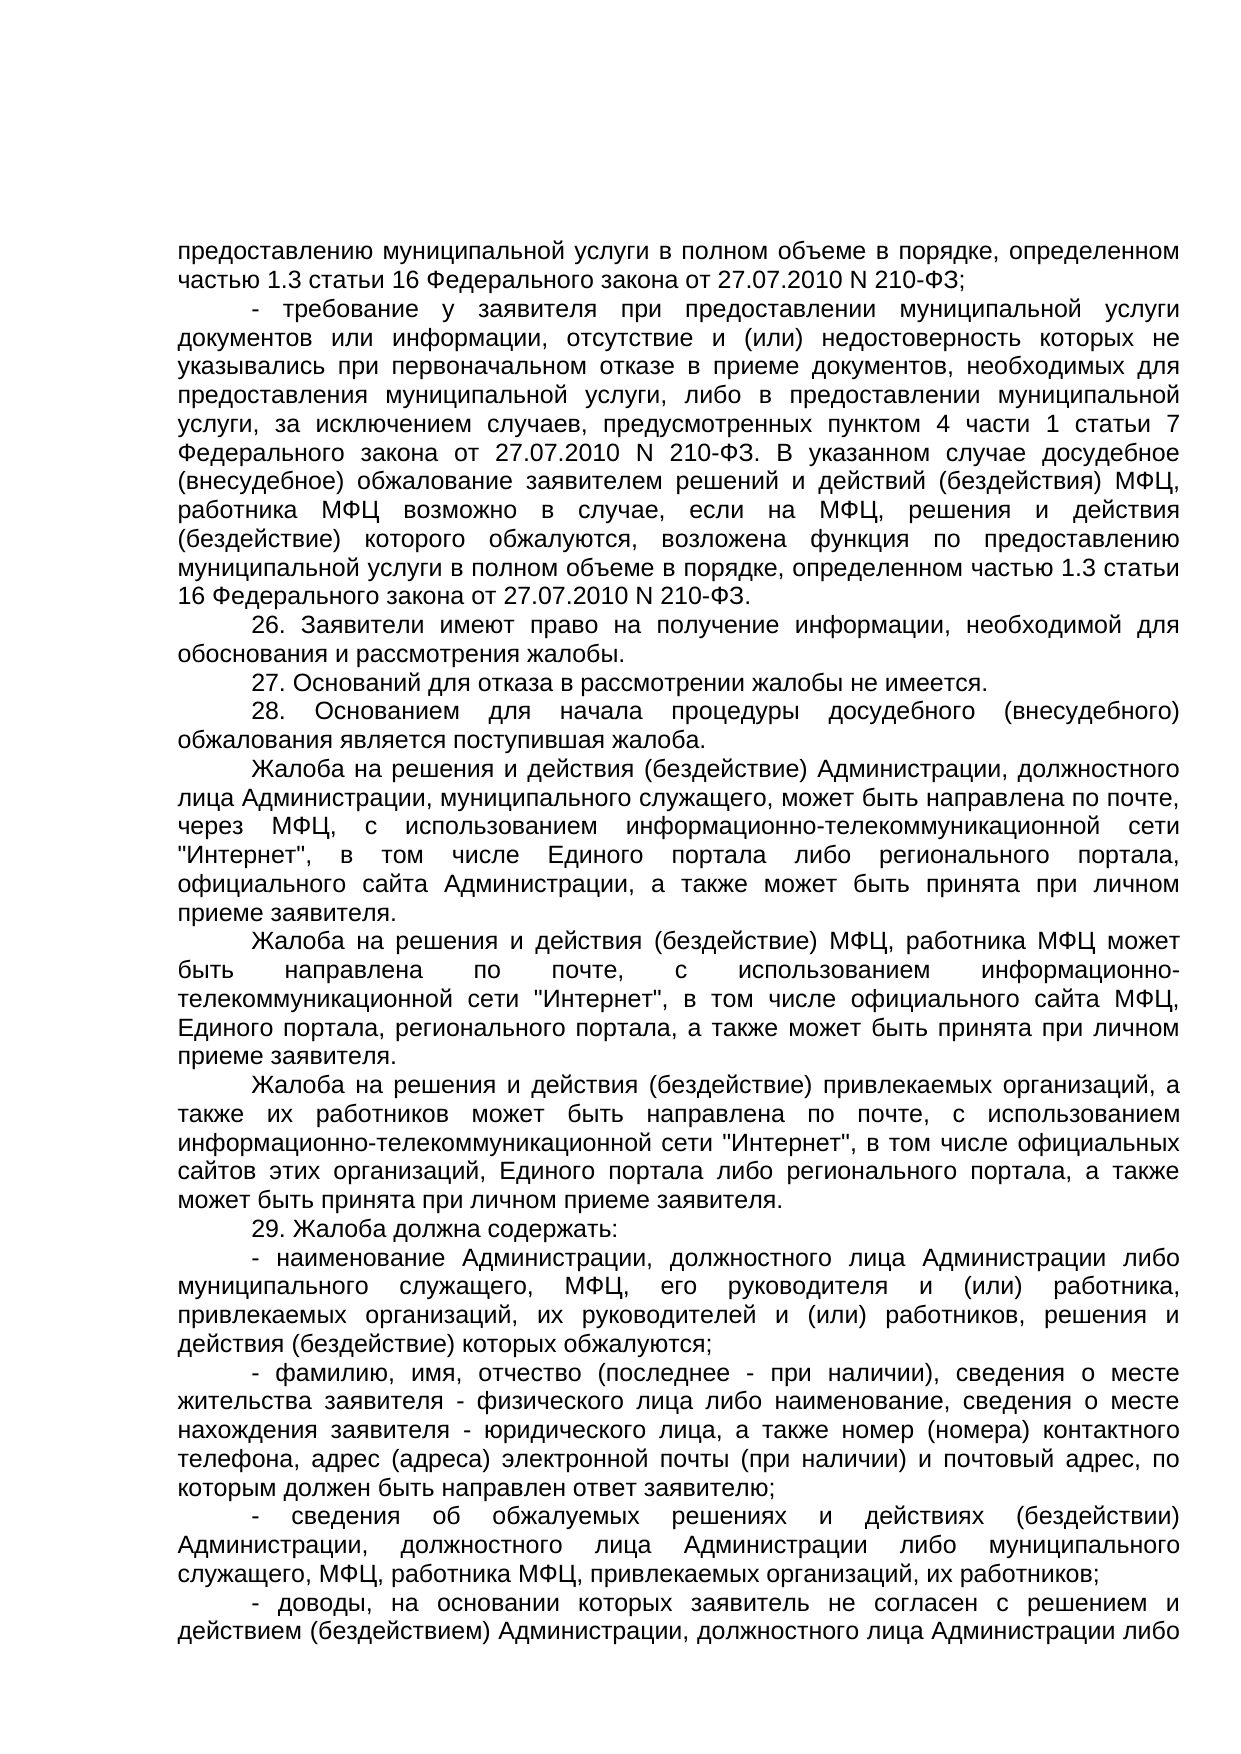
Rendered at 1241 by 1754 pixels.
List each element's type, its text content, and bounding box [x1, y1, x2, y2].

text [177, 1587, 1181, 1645]
text 29. Жалоба должна содержать: [177, 1214, 1181, 1242]
text - наименование Администрации, должностного лица Администрации либо муниципального служащего, МФЦ, его руководителя и (или) работника, привлекаемых организаций, их руководителей и (или) работников, решения и действия (бездействие) которых обжалуются; [177, 1242, 1181, 1357]
text 28. Основанием для начала процедуры досудебного (внесудебного) обжалования является поступившая жалоба. [177, 696, 1181, 754]
text 27. Оснований для отказа в рассмотрении жалобы не имеется. [177, 667, 1181, 696]
text Жалоба на решения и действия (бездействие) МФЦ, работника МФЦ может быть направлена по почте, с использованием информационно-телекоммуникационной сети "Интернет", в том числе официального сайта МФЦ, Единого портала, регионального портала, а также может быть принята при личном приеме заявителя. [177, 926, 1181, 1070]
text - фамилию, имя, отчество (последнее - при наличии), сведения о месте жительства заявителя - физического лица либо наименование, сведения о месте нахождения заявителя - юридического лица, а также номер (номера) контактного телефона, адрес (адреса) электронной почты (при наличии) и почтовый адрес, по которым должен быть направлен ответ заявителю; [177, 1357, 1181, 1501]
text 26. Заявители имеют право на получение информации, необходимой для обоснования и рассмотрения жалобы. [177, 610, 1181, 667]
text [177, 236, 1181, 294]
text Жалоба на решения и действия (бездействие) Администрации, должностного лица Администрации, муниципального служащего, может быть направлена по почте, через МФЦ, с использованием информационно-телекоммуникационной сети "Интернет", в том числе Единого портала либо регионального портала, официального сайта Администрации, а также может быть принята при личном приеме заявителя. [177, 754, 1181, 926]
text Жалоба на решения и действия (бездействие) привлекаемых организаций, а также их работников может быть направлена по почте, с использованием информационно-телекоммуникационной сети "Интернет", в том числе официальных сайтов этих организаций, Единого портала либо регионального портала, а также может быть принята при личном приеме заявителя. [177, 1070, 1181, 1214]
text - требование у заявителя при предоставлении муниципальной услуги документов или информации, отсутствие и (или) недостоверность которых не указывались при первоначальном отказе в приеме документов, необходимых для предоставления муниципальной услуги, либо в предоставлении муниципальной услуги, за исключением случаев, предусмотренных пунктом 4 части 1 статьи 7 Федерального закона от 27.07.2010 N 210-ФЗ. В указанном случае досудебное (внесудебное) обжалование заявителем решений и действий (бездействия) МФЦ, работника МФЦ возможно в случае, если на МФЦ, решения и действия (бездействие) которого обжалуются, возложена функция по предоставлению муниципальной услуги в полном объеме в порядке, определенном частью 1.3 статьи 16 Федерального закона от 27.07.2010 N 210-ФЗ. [177, 294, 1181, 610]
text - сведения об обжалуемых решениях и действиях (бездействии) Администрации, должностного лица Администрации либо муниципального служащего, МФЦ, работника МФЦ, привлекаемых организаций, их работников; [177, 1501, 1181, 1587]
